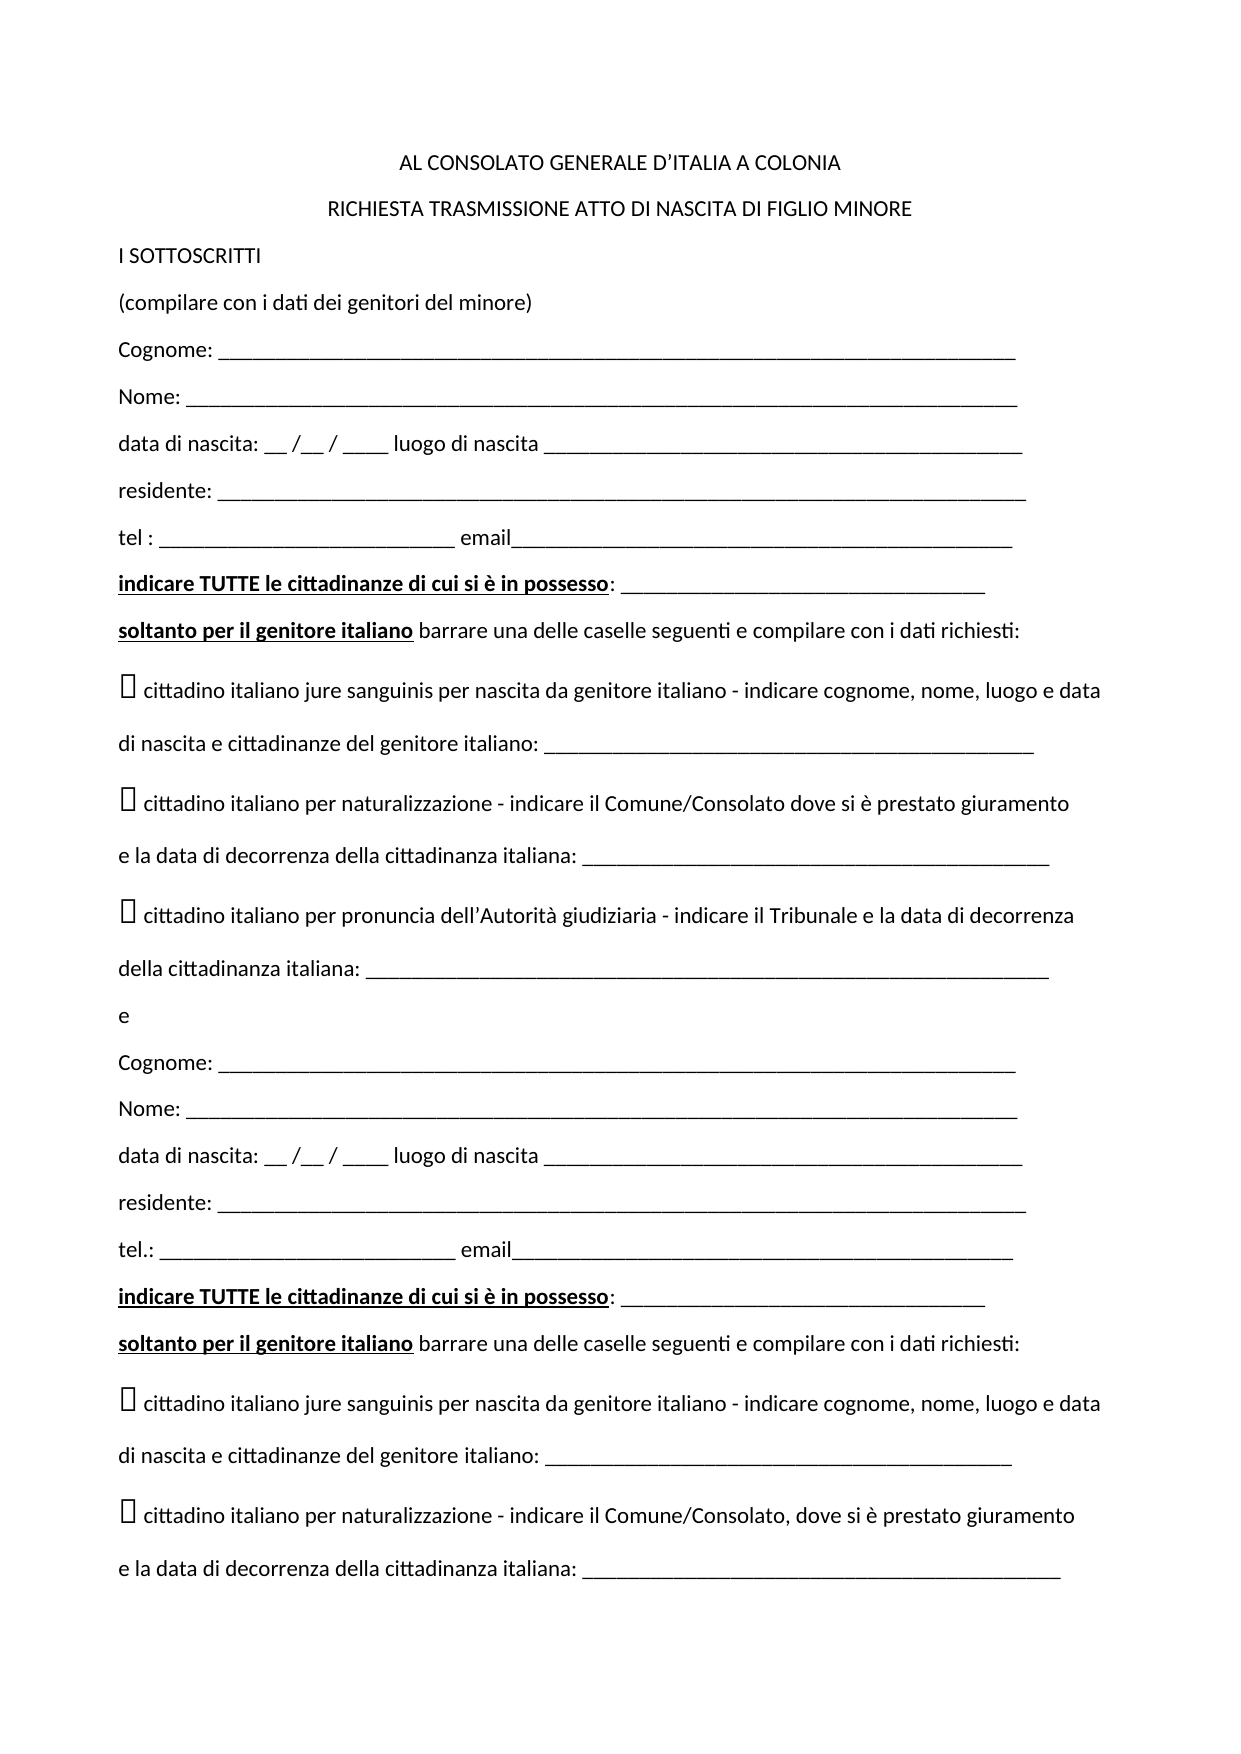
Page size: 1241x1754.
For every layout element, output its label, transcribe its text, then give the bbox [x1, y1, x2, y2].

text data di nascita: __ /__ / ____ luogo di nascita __________________________________________ [118, 1141, 1122, 1169]
text soltanto per il genitore italiano barrare una delle caselle seguenti e compilare con i dati richiesti:󠄀 [118, 616, 1122, 644]
text e [118, 1001, 1122, 1029]
text indicare TUTTE le cittadinanze di cui si è in possesso: ________________________________ [118, 1282, 1122, 1310]
text di nascita e cittadinanze del genitore italiano: ___________________________________________󠄀 [118, 729, 1122, 757]
text residente: _______________________________________________________________________ [118, 476, 1122, 504]
text Cognome: ______________________________________________________________________ [118, 1048, 1122, 1076]
text di nascita e cittadinanze del genitore italiano: _________________________________________󠄀 [118, 1441, 1122, 1469]
text  cittadino italiano per pronuncia dell’Autorità giudiziaria - indicare il Tribunale e la data di decorrenza [118, 888, 1122, 934]
text soltanto per il genitore italiano barrare una delle caselle seguenti e compilare con i dati richiesti:󠄀 [118, 1329, 1122, 1357]
text Nome: _________________________________________________________________________ [118, 1094, 1122, 1122]
text e la data di decorrenza della cittadinanza italiana: _________________________________________󠄀 [118, 841, 1122, 869]
text AL CONSOLATO GENERALE D’ITALIA A COLONIA [118, 148, 1122, 176]
text (compilare con i dati dei genitori del minore) [118, 288, 1122, 316]
text residente: _______________________________________________________________________ [118, 1188, 1122, 1216]
text  cittadino italiano jure sanguinis per nascita da genitore italiano - indicare cognome, nome, luogo e data [118, 663, 1122, 709]
text data di nascita: __ /__ / ____ luogo di nascita __________________________________________ [118, 429, 1122, 457]
text tel.: __________________________ email____________________________________________ [118, 1235, 1122, 1263]
text della cittadinanza italiana: ____________________________________________________________ [118, 954, 1122, 982]
text e la data di decorrenza della cittadinanza italiana: __________________________________________󠄀 [118, 1554, 1122, 1582]
text  cittadino italiano per naturalizzazione - indicare il Comune/Consolato, dove si è prestato giuramento [118, 1488, 1122, 1534]
text I SOTTOSCRITTI [118, 241, 1122, 269]
text RICHIESTA TRASMISSIONE ATTO DI NASCITA DI FIGLIO MINORE [118, 194, 1122, 222]
text  cittadino italiano per naturalizzazione - indicare il Comune/Consolato dove si è prestato giuramento [118, 776, 1122, 821]
text  cittadino italiano jure sanguinis per nascita da genitore italiano - indicare cognome, nome, luogo e data [118, 1376, 1122, 1421]
text Cognome: ______________________________________________________________________ [118, 335, 1122, 363]
text indicare TUTTE le cittadinanze di cui si è in possesso: ________________________________ [118, 569, 1122, 597]
text tel : __________________________ email____________________________________________ [118, 523, 1122, 551]
text Nome: _________________________________________________________________________ [118, 382, 1122, 410]
